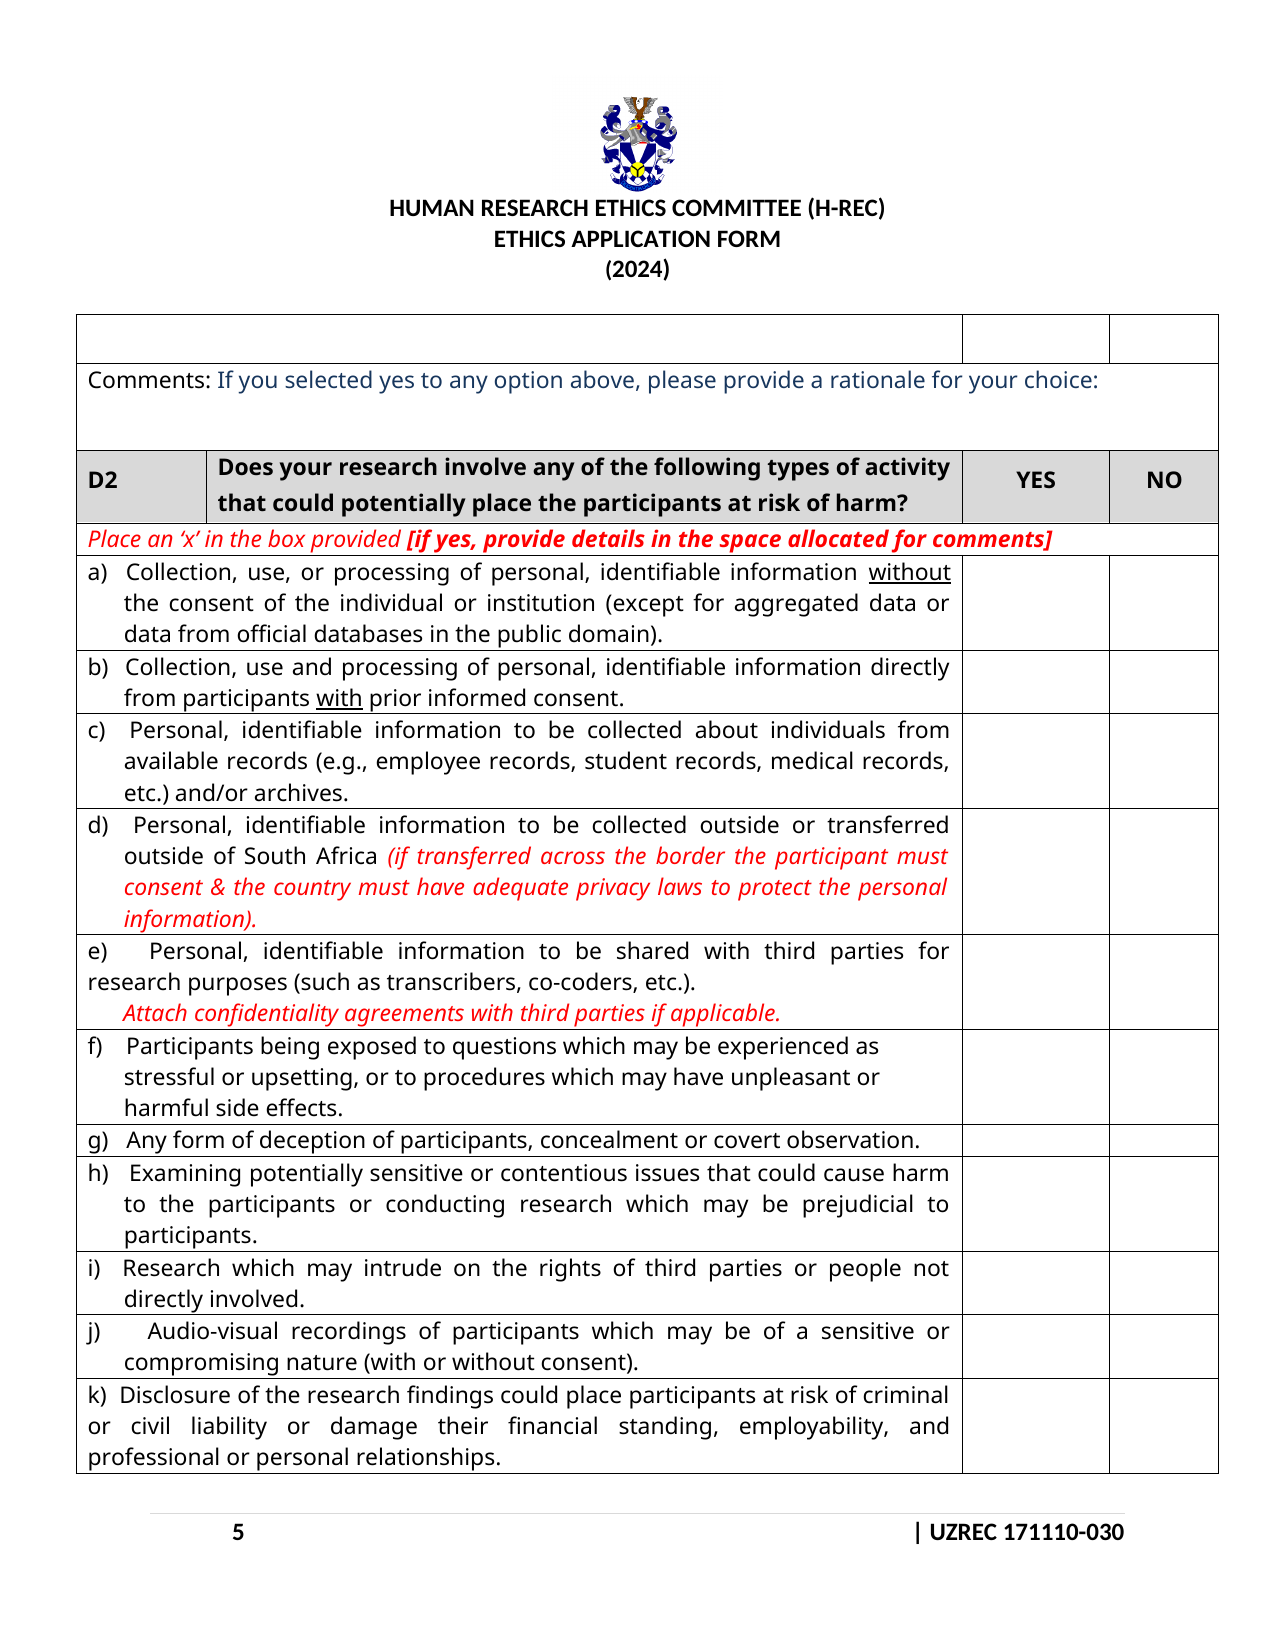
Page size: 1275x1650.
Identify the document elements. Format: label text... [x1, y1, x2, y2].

table_cell YES [963, 451, 1109, 522]
table_cell j) Audio-visual recordings of participants which may be of a sensitive or compromising nature (with or without consent). [77, 1315, 962, 1378]
table_cell [1110, 714, 1218, 808]
table_cell [963, 1030, 1109, 1123]
table_cell c) Personal, identifiable information to be collected about individuals from available records (e.g., employee records, student records, medical records, etc.) and/or archives. [77, 714, 962, 808]
table_cell [1110, 1379, 1218, 1472]
table_cell d) Personal, identifiable information to be collected outside or transferred outside of South Africa (if transferred across the border the participant must consent & the country must have adequate privacy laws to protect the personal information). [77, 809, 962, 934]
table_cell [963, 1379, 1109, 1472]
table_cell [1110, 935, 1218, 1029]
table_cell [963, 1125, 1109, 1156]
table_cell Comments: If you selected yes to any option above, please provide a rationale for your choice: [77, 364, 1218, 450]
table_cell [963, 315, 1109, 363]
table_cell [1110, 1030, 1218, 1123]
table_cell NO [1110, 451, 1218, 522]
table_cell [963, 1315, 1109, 1378]
table_cell h) Examining potentially sensitive or contentious issues that could cause harm to the participants or conducting research which may be prejudicial to participants. [77, 1157, 962, 1251]
table_cell Place an ‘x’ in the box provided [if yes, provide details in the space allocated for comments] [77, 524, 1218, 555]
table_cell [963, 651, 1109, 713]
table_cell k) Disclosure of the research findings could place participants at risk of criminal or civil liability or damage their financial standing, employability, and professional or personal relationships. [77, 1379, 962, 1472]
table_cell [1110, 556, 1218, 649]
table_cell [963, 714, 1109, 808]
table_cell [1110, 315, 1218, 363]
table_cell [963, 556, 1109, 649]
table_cell [1110, 1125, 1218, 1156]
table_cell [1110, 651, 1218, 713]
table_cell Does your research involve any of the following types of activity that could potentially place the participants at risk of harm? [207, 451, 962, 522]
table_cell f) Participants being exposed to questions which may be experienced as stressful or upsetting, or to procedures which may have unpleasant or harmful side effects. [77, 1030, 962, 1123]
table_cell [1110, 1315, 1218, 1378]
table_cell D2 [77, 451, 206, 522]
table_cell [1110, 1252, 1218, 1314]
table_cell [963, 1157, 1109, 1251]
table_cell [1110, 1157, 1218, 1251]
table_cell [1110, 809, 1218, 934]
table_cell [963, 1252, 1109, 1314]
table_cell b) Collection, use and processing of personal, identifiable information directly from participants with prior informed consent. [77, 651, 962, 713]
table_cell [77, 315, 962, 363]
table_cell [963, 809, 1109, 934]
table_cell i) Research which may intrude on the rights of third parties or people not directly involved. [77, 1252, 962, 1314]
table_cell a) Collection, use, or processing of personal, identifiable information without the consent of the individual or institution (except for aggregated data or data from official databases in the public domain). [77, 556, 962, 649]
table_cell g) Any form of deception of participants, concealment or covert observation. [77, 1125, 962, 1156]
table_cell e) Personal, identifiable information to be shared with third parties for research purposes (such as transcribers, co-coders, etc.). Attach confidentiality agreements with third parties if applicable. [77, 935, 962, 1029]
table_cell [963, 935, 1109, 1029]
